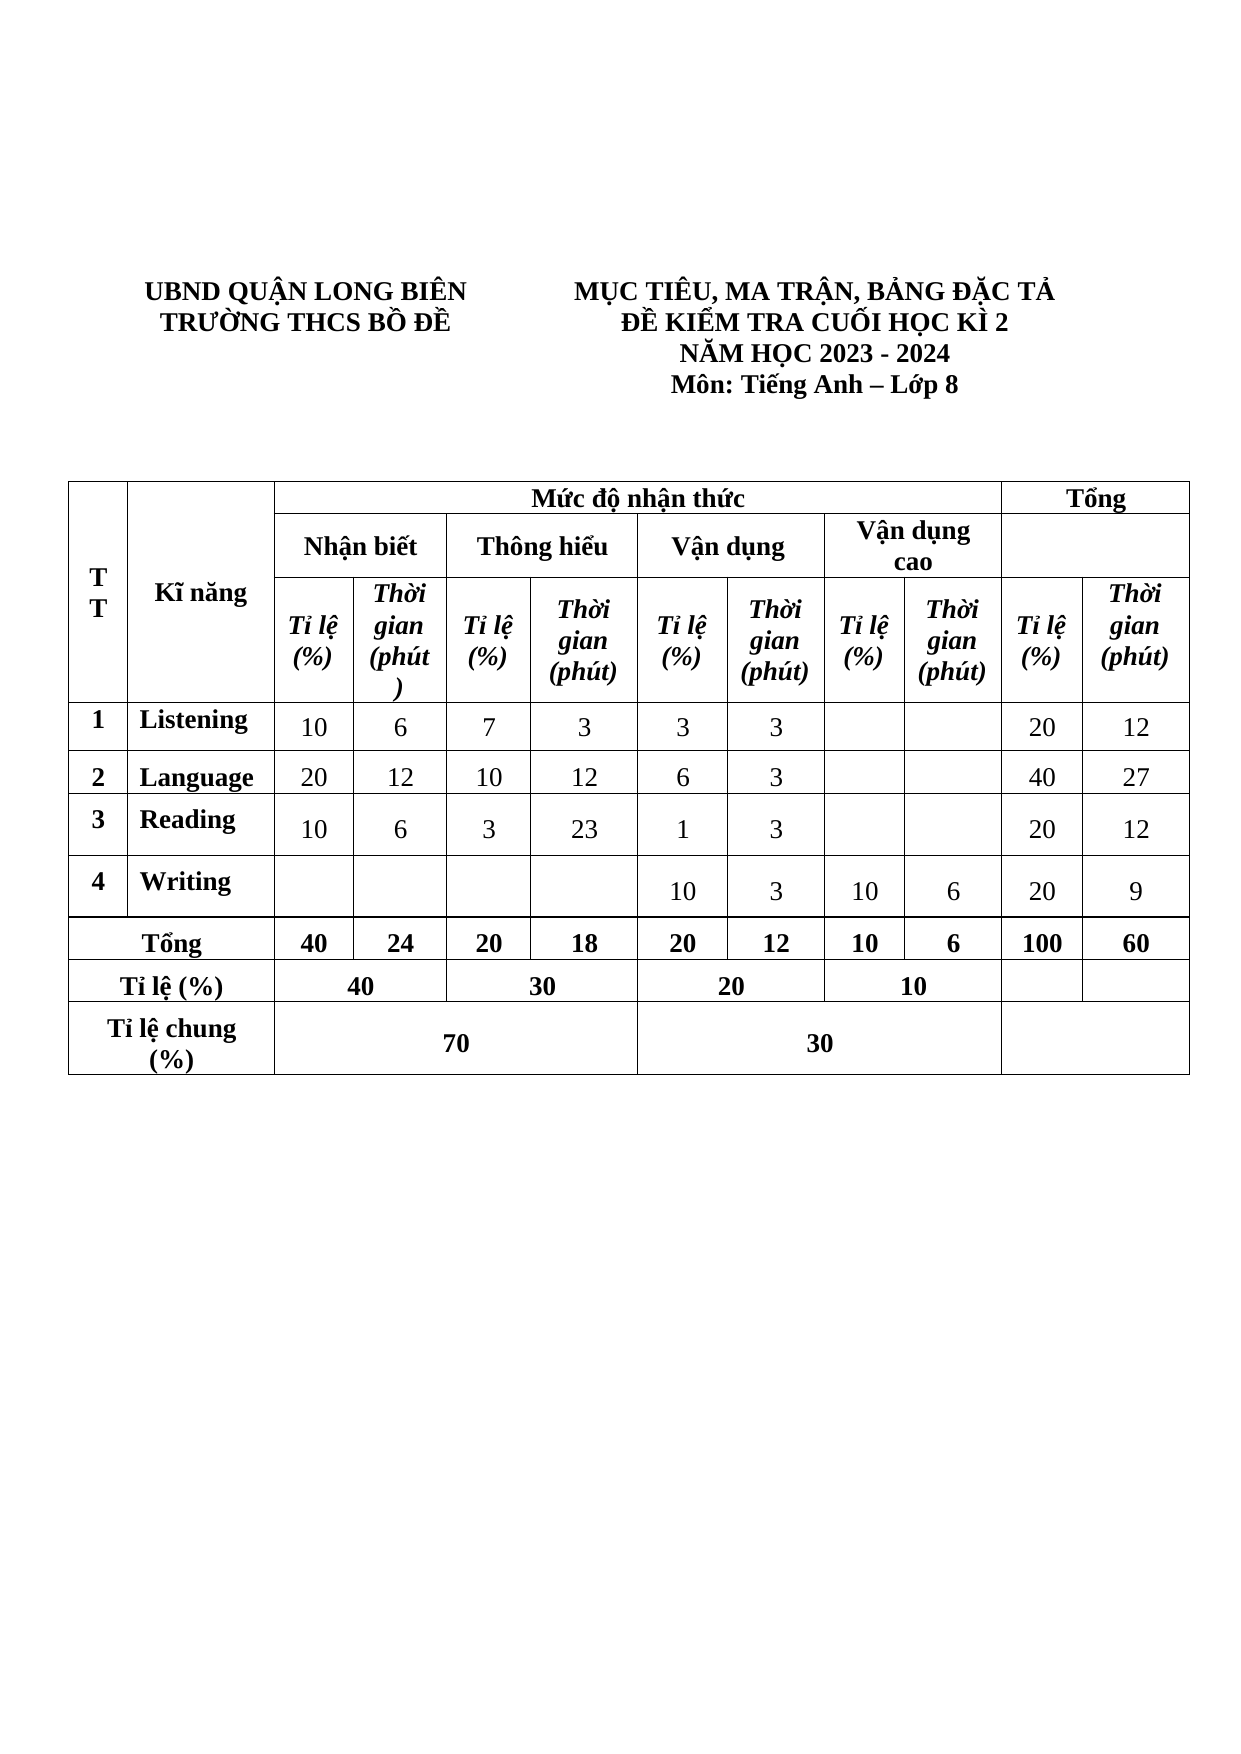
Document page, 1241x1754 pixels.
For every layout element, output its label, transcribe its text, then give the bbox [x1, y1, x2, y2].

table_cell [825, 794, 904, 854]
table_cell Tỉ lệ (%) [638, 578, 727, 702]
table_cell Nhận biết [275, 514, 446, 577]
table_cell 27 [1083, 751, 1189, 792]
table_header UBND QUẬN LONG BIÊN TRƯỜNG THCS BỒ ĐỀ [106, 275, 504, 431]
table_cell Tỉ lệ chung (%) [69, 1002, 274, 1074]
table_header Tổng [1002, 482, 1189, 513]
table_cell [825, 703, 904, 750]
table_cell 6 [905, 918, 1001, 959]
table_cell 12 [728, 918, 824, 959]
table_cell [447, 856, 530, 916]
table_cell 10 [447, 751, 530, 792]
table_cell Tỉ lệ (%) [1002, 578, 1082, 702]
table_cell [1002, 514, 1189, 577]
table_cell 3 [728, 751, 824, 792]
table_cell Language [128, 751, 274, 792]
table_cell [905, 703, 1001, 750]
table_cell 1 [69, 703, 127, 750]
table_cell 40 [275, 960, 446, 1001]
table_cell [1002, 960, 1082, 1001]
table_cell 9 [1083, 856, 1189, 916]
table_cell 6 [905, 856, 1001, 916]
table_cell 60 [1083, 918, 1189, 959]
table_cell [905, 751, 1001, 792]
table_cell 6 [354, 794, 446, 854]
table_cell Writing [128, 856, 274, 916]
table_cell 10 [825, 918, 904, 959]
table_cell [354, 856, 446, 916]
table_cell Tỉ lệ (%) [825, 578, 904, 702]
table_cell [1083, 960, 1189, 1001]
table_cell Thời gian (phút) [728, 578, 824, 702]
table_cell Thông hiểu [447, 514, 637, 577]
table_cell Reading [128, 794, 274, 854]
table_cell [1002, 1002, 1189, 1074]
table_cell 20 [1002, 794, 1082, 854]
table_header TT [69, 482, 127, 702]
table_cell 40 [1002, 751, 1082, 792]
table_cell 24 [354, 918, 446, 959]
table_cell 30 [638, 1002, 1001, 1074]
table_cell 20 [638, 960, 824, 1001]
table_header Mức độ nhận thức [275, 482, 1001, 513]
table_cell 4 [69, 856, 127, 916]
table_cell Listening [128, 703, 274, 750]
table_cell [905, 794, 1001, 854]
table_cell 3 [447, 794, 530, 854]
table_cell Tổng [69, 918, 274, 959]
table_cell 10 [825, 960, 1001, 1001]
table_cell 6 [354, 703, 446, 750]
table_cell 40 [275, 918, 353, 959]
table_cell 3 [638, 703, 727, 750]
table_cell 20 [275, 751, 353, 792]
table_cell 100 [1002, 918, 1082, 959]
table_cell 12 [354, 751, 446, 792]
table_cell 12 [1083, 703, 1189, 750]
table_cell 23 [531, 794, 637, 854]
table_cell 12 [1083, 794, 1189, 854]
table_cell 7 [447, 703, 530, 750]
table_cell 20 [638, 918, 727, 959]
table_cell 6 [638, 751, 727, 792]
table_cell 10 [275, 703, 353, 750]
table_cell 10 [825, 856, 904, 916]
table_cell 20 [1002, 703, 1082, 750]
table_cell 10 [275, 794, 353, 854]
table_cell Vận dụng [638, 514, 824, 577]
table_cell Thời gian (phút) [905, 578, 1001, 702]
table_cell Thời gian (phút) [354, 578, 446, 702]
table_cell Thời gian (phút) [531, 578, 637, 702]
table_header MỤC TIÊU, MA TRẬN, BẢNG ĐẶC TẢ ĐỀ KIỂM TRA CUỐI HỌC KÌ 2 NĂM HỌC 2023 - 2024 Môn: Tiếng Anh – Lớp 8 [505, 275, 1125, 431]
table_cell Tỉ lệ (%) [447, 578, 530, 702]
table_cell 12 [531, 751, 637, 792]
table_cell 3 [728, 703, 824, 750]
table_cell 3 [69, 794, 127, 854]
table_cell Vận dụng cao [825, 514, 1001, 577]
table_cell Thời gian (phút) [1083, 578, 1189, 702]
table_cell 1 [638, 794, 727, 854]
table_cell 18 [531, 918, 637, 959]
table_cell 20 [447, 918, 530, 959]
table_cell 70 [275, 1002, 637, 1074]
table_cell [531, 856, 637, 916]
table_cell 20 [1002, 856, 1082, 916]
table_header Kĩ năng [128, 482, 274, 702]
table_cell 10 [638, 856, 727, 916]
table_cell [275, 856, 353, 916]
table_cell 30 [447, 960, 637, 1001]
table_cell 2 [69, 751, 127, 792]
table_cell Tỉ lệ (%) [69, 960, 274, 1001]
table_cell 3 [531, 703, 637, 750]
table_cell 3 [728, 794, 824, 854]
table_cell 3 [728, 856, 824, 916]
table_cell [825, 751, 904, 792]
table_cell Tỉ lệ (%) [275, 578, 353, 702]
